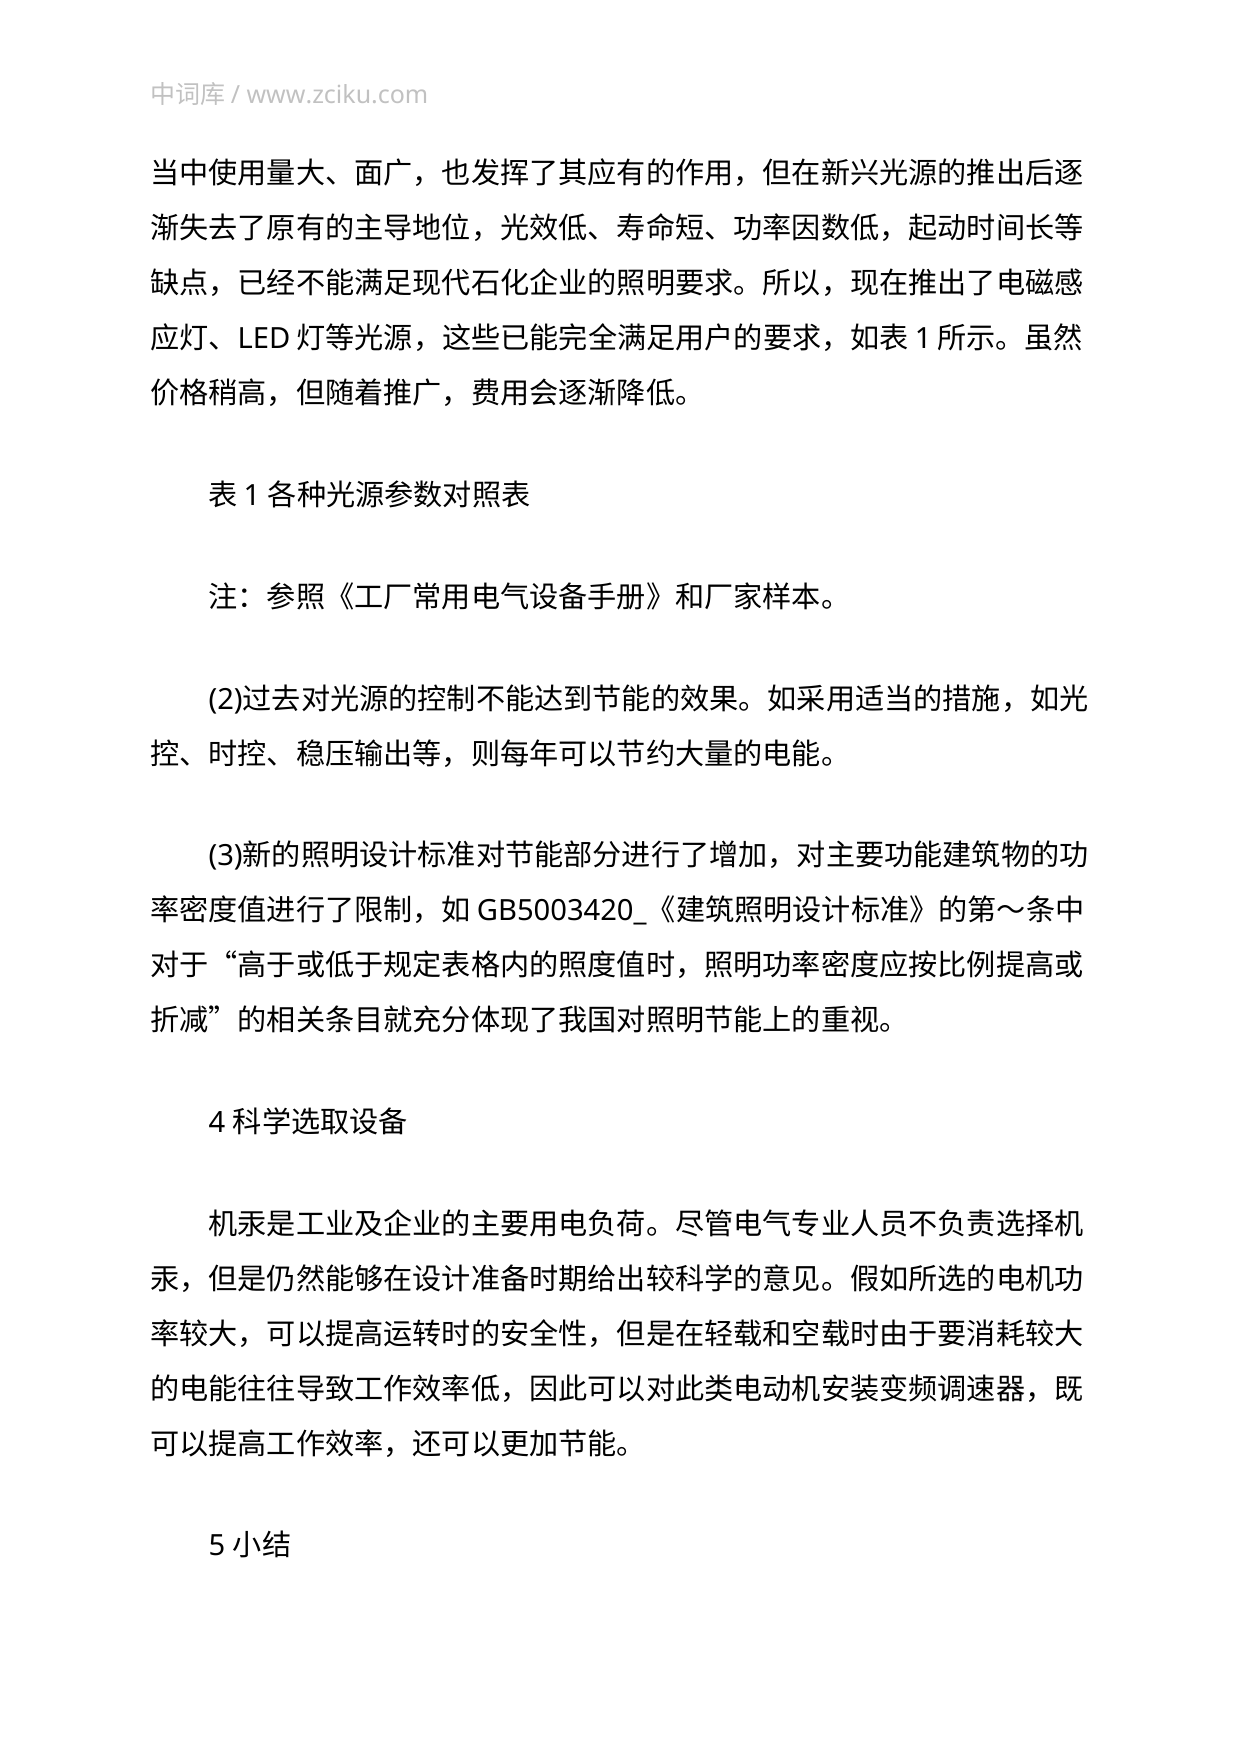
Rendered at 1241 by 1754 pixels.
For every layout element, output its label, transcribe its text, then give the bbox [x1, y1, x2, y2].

text 表1 各种光源参数对照表 [150, 471, 1090, 514]
text (3)新的照明设计标准对节能部分进行了增加，对主要功能建筑物的功率密度值进行了限制，如GB5003420_《建筑照明设计标准》的第～条中对于“高于或低于规定表格内的照度值时，照明功率密度应按比例提高或折减”的相关条目就充分体现了我国对照明节能上的重视。 [150, 832, 1090, 1039]
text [150, 150, 1090, 412]
text 5 小结 [150, 1522, 1090, 1564]
text 注：参照《工厂常用电气设备手册》和厂家样本。 [150, 573, 1090, 616]
text (2)过去对光源的控制不能达到节能的效果。如采用适当的措施，如光控、时控、稳压输出等，则每年可以节约大量的电能。 [150, 675, 1090, 772]
text 机汞是工业及企业的主要用电负荷。尽管电气专业人员不负责选择机汞，但是仍然能够在设计准备时期给出较科学的意见。假如所选的电机功率较大，可以提高运转时的安全性，但是在轻载和空载时由于要消耗较大的电能往往导致工作效率低，因此可以对此类电动机安装变频调速器，既可以提高工作效率，还可以更加节能。 [150, 1201, 1090, 1462]
text 4 科学选取设备 [150, 1099, 1090, 1141]
